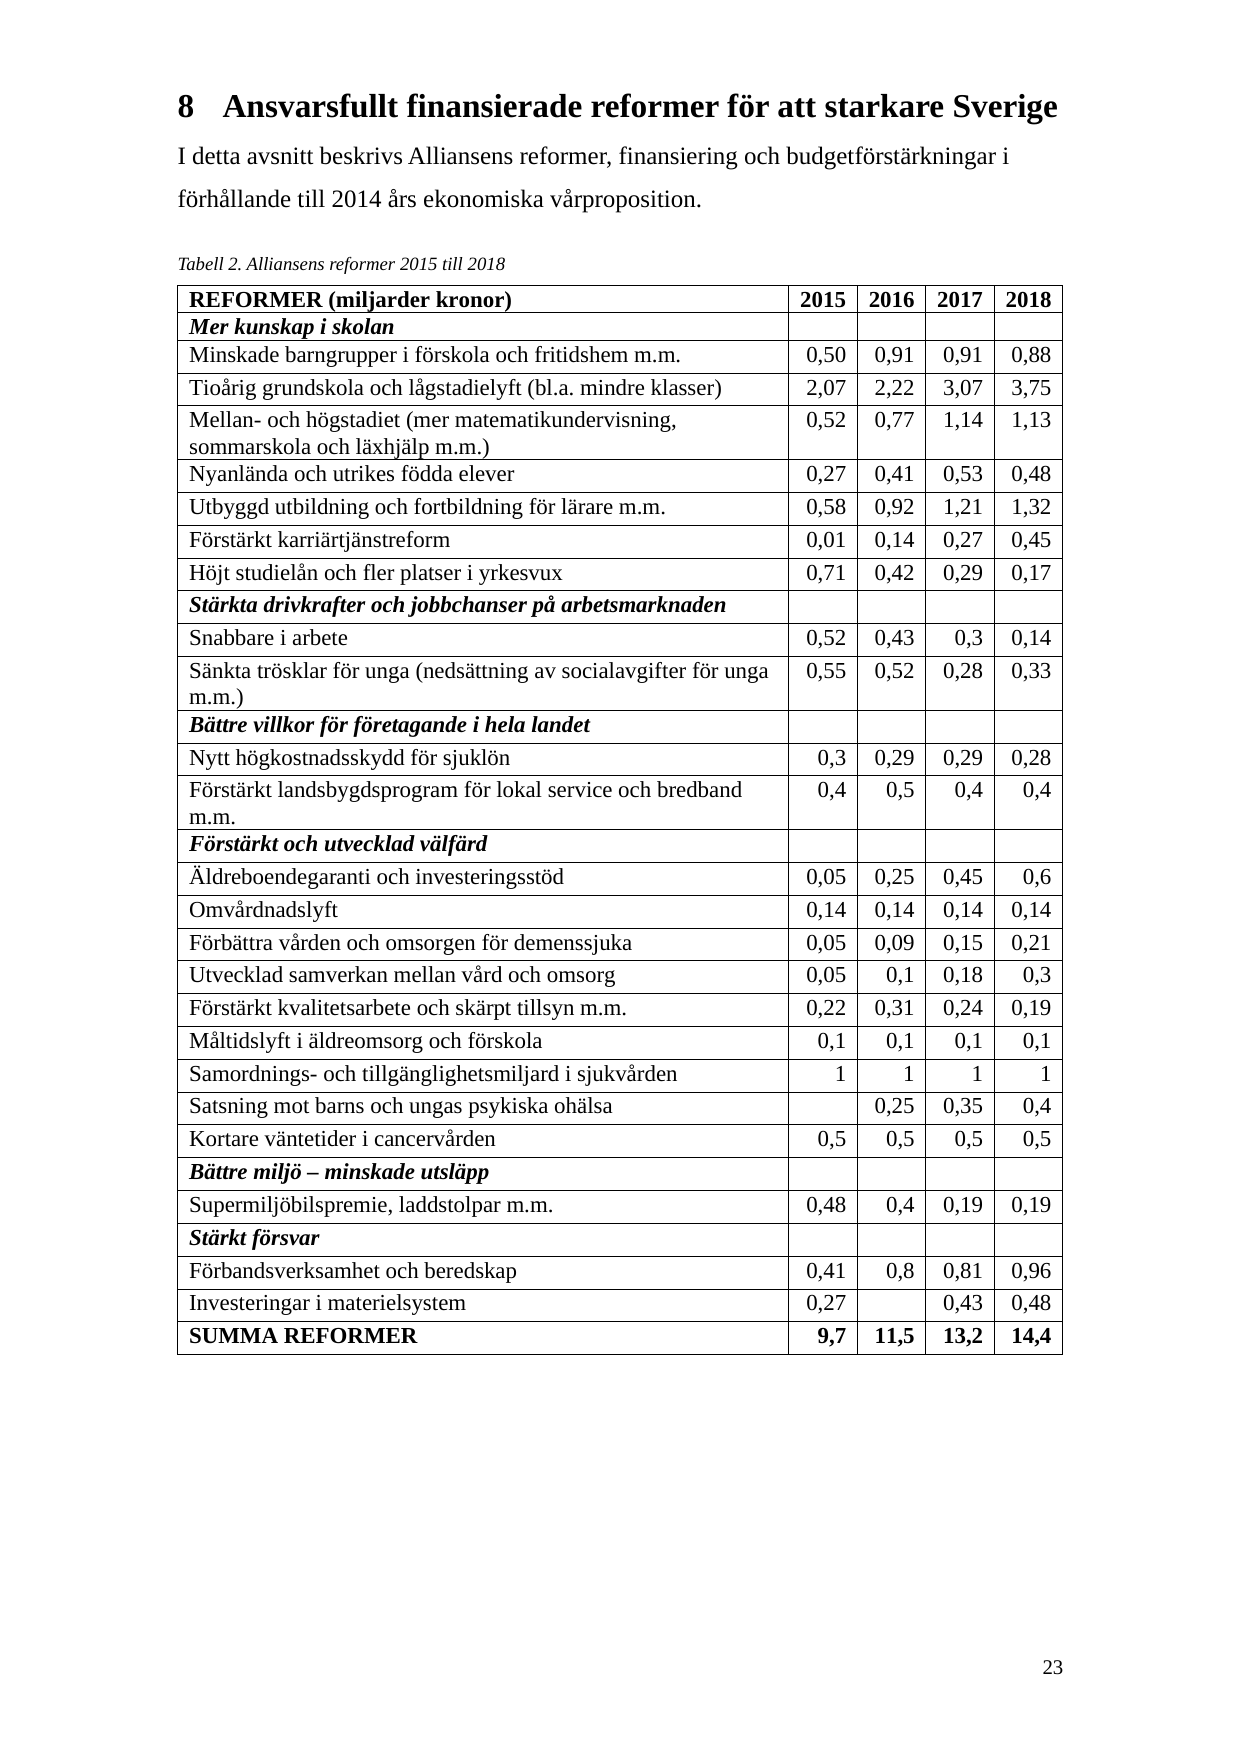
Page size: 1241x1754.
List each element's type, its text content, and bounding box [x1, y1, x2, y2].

table_cell 0,1 [926, 1027, 994, 1059]
table_cell 0,09 [858, 929, 925, 960]
table_cell Supermiljöbilspremie, laddstolpar m.m. [178, 1191, 788, 1223]
table_cell Förbättra vården och omsorgen för demenssjuka [178, 929, 788, 960]
table_cell 0,05 [789, 863, 857, 895]
table_cell 0,48 [789, 1191, 857, 1223]
table_cell 0,91 [926, 341, 994, 372]
table_cell 0,41 [789, 1257, 857, 1288]
table_cell 0,17 [995, 559, 1062, 590]
table_cell 0,27 [926, 526, 994, 557]
table_cell 1 [858, 1060, 925, 1092]
table_cell 1 [995, 1060, 1062, 1092]
table_cell Satsning mot barns och ungas psykiska ohälsa [178, 1093, 788, 1124]
table_cell Förstärkt och utvecklad välfärd [178, 830, 788, 862]
table_cell [789, 830, 857, 862]
table_cell 1,14 [926, 406, 994, 459]
table_header REFORMER (miljarder kronor) [178, 286, 788, 312]
table_cell Kortare väntetider i cancervården [178, 1125, 788, 1157]
table_cell 0,25 [858, 863, 925, 895]
table_cell 14,4 [995, 1322, 1062, 1354]
table_cell 0,1 [858, 961, 925, 993]
table_cell [858, 1224, 925, 1256]
table_cell 11,5 [858, 1322, 925, 1354]
table_cell 0,05 [789, 961, 857, 993]
table_cell 0,5 [858, 1125, 925, 1157]
table_cell 0,4 [926, 776, 994, 829]
table_cell 0,88 [995, 341, 1062, 372]
table_cell Nytt högkostnadsskydd för sjuklön [178, 744, 788, 775]
table_cell 1 [789, 1060, 857, 1092]
table_cell 0,33 [995, 657, 1062, 710]
table_cell 0,19 [926, 1191, 994, 1223]
table_cell 0,28 [926, 657, 994, 710]
table_cell 0,25 [858, 1093, 925, 1124]
table_cell 0,50 [789, 341, 857, 372]
table_cell Mellan- och högstadiet (mer matematikundervisning, sommarskola och läxhjälp m.m.) [178, 406, 788, 459]
table_cell 0,52 [789, 406, 857, 459]
table_cell 13,2 [926, 1322, 994, 1354]
table_cell [926, 711, 994, 742]
table_cell 9,7 [789, 1322, 857, 1354]
table_cell Äldreboendegaranti och investeringsstöd [178, 863, 788, 895]
table_cell 0,43 [926, 1290, 994, 1321]
table_cell 0,48 [995, 460, 1062, 492]
table_cell 0,1 [995, 1027, 1062, 1059]
table_cell 0,5 [789, 1125, 857, 1157]
table_cell 0,58 [789, 493, 857, 525]
table_cell Nyanlända och utrikes födda elever [178, 460, 788, 492]
table_cell 0,14 [858, 896, 925, 927]
table_cell 0,27 [789, 1290, 857, 1321]
table_cell 0,55 [789, 657, 857, 710]
table_cell [995, 313, 1062, 340]
table_cell Utbyggd utbildning och fortbildning för lärare m.m. [178, 493, 788, 525]
table_cell 0,14 [789, 896, 857, 927]
table_cell [858, 830, 925, 862]
table_cell 0,05 [789, 929, 857, 960]
table_cell 0,29 [926, 559, 994, 590]
table_cell Förstärkt landsbygdsprogram för lokal service och bredband m.m. [178, 776, 788, 829]
table_cell 0,27 [789, 460, 857, 492]
table_cell 0,01 [789, 526, 857, 557]
table_cell 0,71 [789, 559, 857, 590]
table_cell [926, 313, 994, 340]
table_cell 0,1 [858, 1027, 925, 1059]
subtitle Ansvarsfullt finansierade reformer för att starkare Sverige [177, 86, 1063, 125]
table_cell 0,29 [858, 744, 925, 775]
table_cell Tioårig grundskola och lågstadielyft (bl.a. mindre klasser) [178, 374, 788, 405]
table_cell 0,22 [789, 994, 857, 1026]
table_cell 0,8 [858, 1257, 925, 1288]
table_cell Sänkta trösklar för unga (nedsättning av socialavgifter för unga m.m.) [178, 657, 788, 710]
table_cell Stärkt försvar [178, 1224, 788, 1256]
table_cell 3,07 [926, 374, 994, 405]
table_cell [926, 830, 994, 862]
table_cell 0,41 [858, 460, 925, 492]
table_cell 0,5 [995, 1125, 1062, 1157]
table_cell Bättre miljö – minskade utsläpp [178, 1158, 788, 1190]
table_cell [926, 591, 994, 623]
table_cell Snabbare i arbete [178, 624, 788, 656]
table_cell 0,96 [995, 1257, 1062, 1288]
table_cell [789, 313, 857, 340]
table_cell 0,3 [789, 744, 857, 775]
table_cell [926, 1158, 994, 1190]
table_header 2018 [995, 286, 1062, 312]
table_cell 0,45 [995, 526, 1062, 557]
table_cell [995, 1224, 1062, 1256]
table_cell 0,14 [926, 896, 994, 927]
table_cell 0,81 [926, 1257, 994, 1288]
table_cell Stärkta drivkrafter och jobbchanser på arbetsmarknaden [178, 591, 788, 623]
table_cell 0,4 [995, 1093, 1062, 1124]
table_header 2015 [789, 286, 857, 312]
table_cell Minskade barngrupper i förskola och fritidshem m.m. [178, 341, 788, 372]
table_cell 0,43 [858, 624, 925, 656]
table_cell [995, 591, 1062, 623]
table_cell 2,22 [858, 374, 925, 405]
table_cell Förbandsverksamhet och beredskap [178, 1257, 788, 1288]
table_cell 0,14 [858, 526, 925, 557]
table_cell [995, 1158, 1062, 1190]
table_cell 1,32 [995, 493, 1062, 525]
text I detta avsnitt beskrivs Alliansens reformer, finansiering och budgetförstärkningar i förhållande till 2014 års ekonomiska vårproposition. [177, 141, 1063, 213]
table_cell 0,53 [926, 460, 994, 492]
table_cell 0,21 [995, 929, 1062, 960]
table_cell 0,1 [789, 1027, 857, 1059]
table_cell 0,52 [858, 657, 925, 710]
table_cell 0,14 [995, 624, 1062, 656]
table_cell 0,48 [995, 1290, 1062, 1321]
table_cell [858, 1290, 925, 1321]
table_cell 0,35 [926, 1093, 994, 1124]
table_cell 0,28 [995, 744, 1062, 775]
table_cell 0,19 [995, 994, 1062, 1026]
text Tabell 2. Alliansens reformer 2015 till 2018 [177, 253, 1063, 274]
table_cell Samordnings- och tillgänglighetsmiljard i sjukvården [178, 1060, 788, 1092]
table_cell [995, 711, 1062, 742]
table_cell 0,31 [858, 994, 925, 1026]
table_cell [858, 313, 925, 340]
table_header 2017 [926, 286, 994, 312]
table_cell 0,45 [926, 863, 994, 895]
table_cell 3,75 [995, 374, 1062, 405]
table_cell Måltidslyft i äldreomsorg och förskola [178, 1027, 788, 1059]
table_header 2016 [858, 286, 925, 312]
table_cell 0,14 [995, 896, 1062, 927]
table_cell Mer kunskap i skolan [178, 313, 788, 340]
table_cell Höjt studielån och fler platser i yrkesvux [178, 559, 788, 590]
table_cell Förstärkt kvalitetsarbete och skärpt tillsyn m.m. [178, 994, 788, 1026]
table_cell 1,13 [995, 406, 1062, 459]
table_cell 0,24 [926, 994, 994, 1026]
table_cell [858, 591, 925, 623]
table_cell [926, 1224, 994, 1256]
table_cell 0,52 [789, 624, 857, 656]
table_cell 0,91 [858, 341, 925, 372]
table_cell 2,07 [789, 374, 857, 405]
table_cell 0,3 [926, 624, 994, 656]
table_cell 1,21 [926, 493, 994, 525]
table_cell 0,4 [789, 776, 857, 829]
table_cell [789, 1093, 857, 1124]
table_cell 0,29 [926, 744, 994, 775]
table_cell Omvårdnadslyft [178, 896, 788, 927]
table_cell 0,18 [926, 961, 994, 993]
table_cell [858, 1158, 925, 1190]
table_cell SUMMA REFORMER [178, 1322, 788, 1354]
table_cell Bättre villkor för företagande i hela landet [178, 711, 788, 742]
table_cell Förstärkt karriärtjänstreform [178, 526, 788, 557]
table_cell 0,15 [926, 929, 994, 960]
table_cell Investeringar i materielsystem [178, 1290, 788, 1321]
table_cell 0,3 [995, 961, 1062, 993]
table_cell [789, 711, 857, 742]
table_cell [995, 830, 1062, 862]
table_cell 1 [926, 1060, 994, 1092]
table_cell Utvecklad samverkan mellan vård och omsorg [178, 961, 788, 993]
table_cell [789, 591, 857, 623]
table_cell 0,77 [858, 406, 925, 459]
table_cell 0,19 [995, 1191, 1062, 1223]
table_cell 0,4 [995, 776, 1062, 829]
table_cell 0,92 [858, 493, 925, 525]
table_cell [789, 1158, 857, 1190]
table_cell 0,4 [858, 1191, 925, 1223]
table_cell 0,6 [995, 863, 1062, 895]
table_cell [789, 1224, 857, 1256]
table_cell 0,42 [858, 559, 925, 590]
table_cell [858, 711, 925, 742]
table_cell 0,5 [858, 776, 925, 829]
table_cell 0,5 [926, 1125, 994, 1157]
